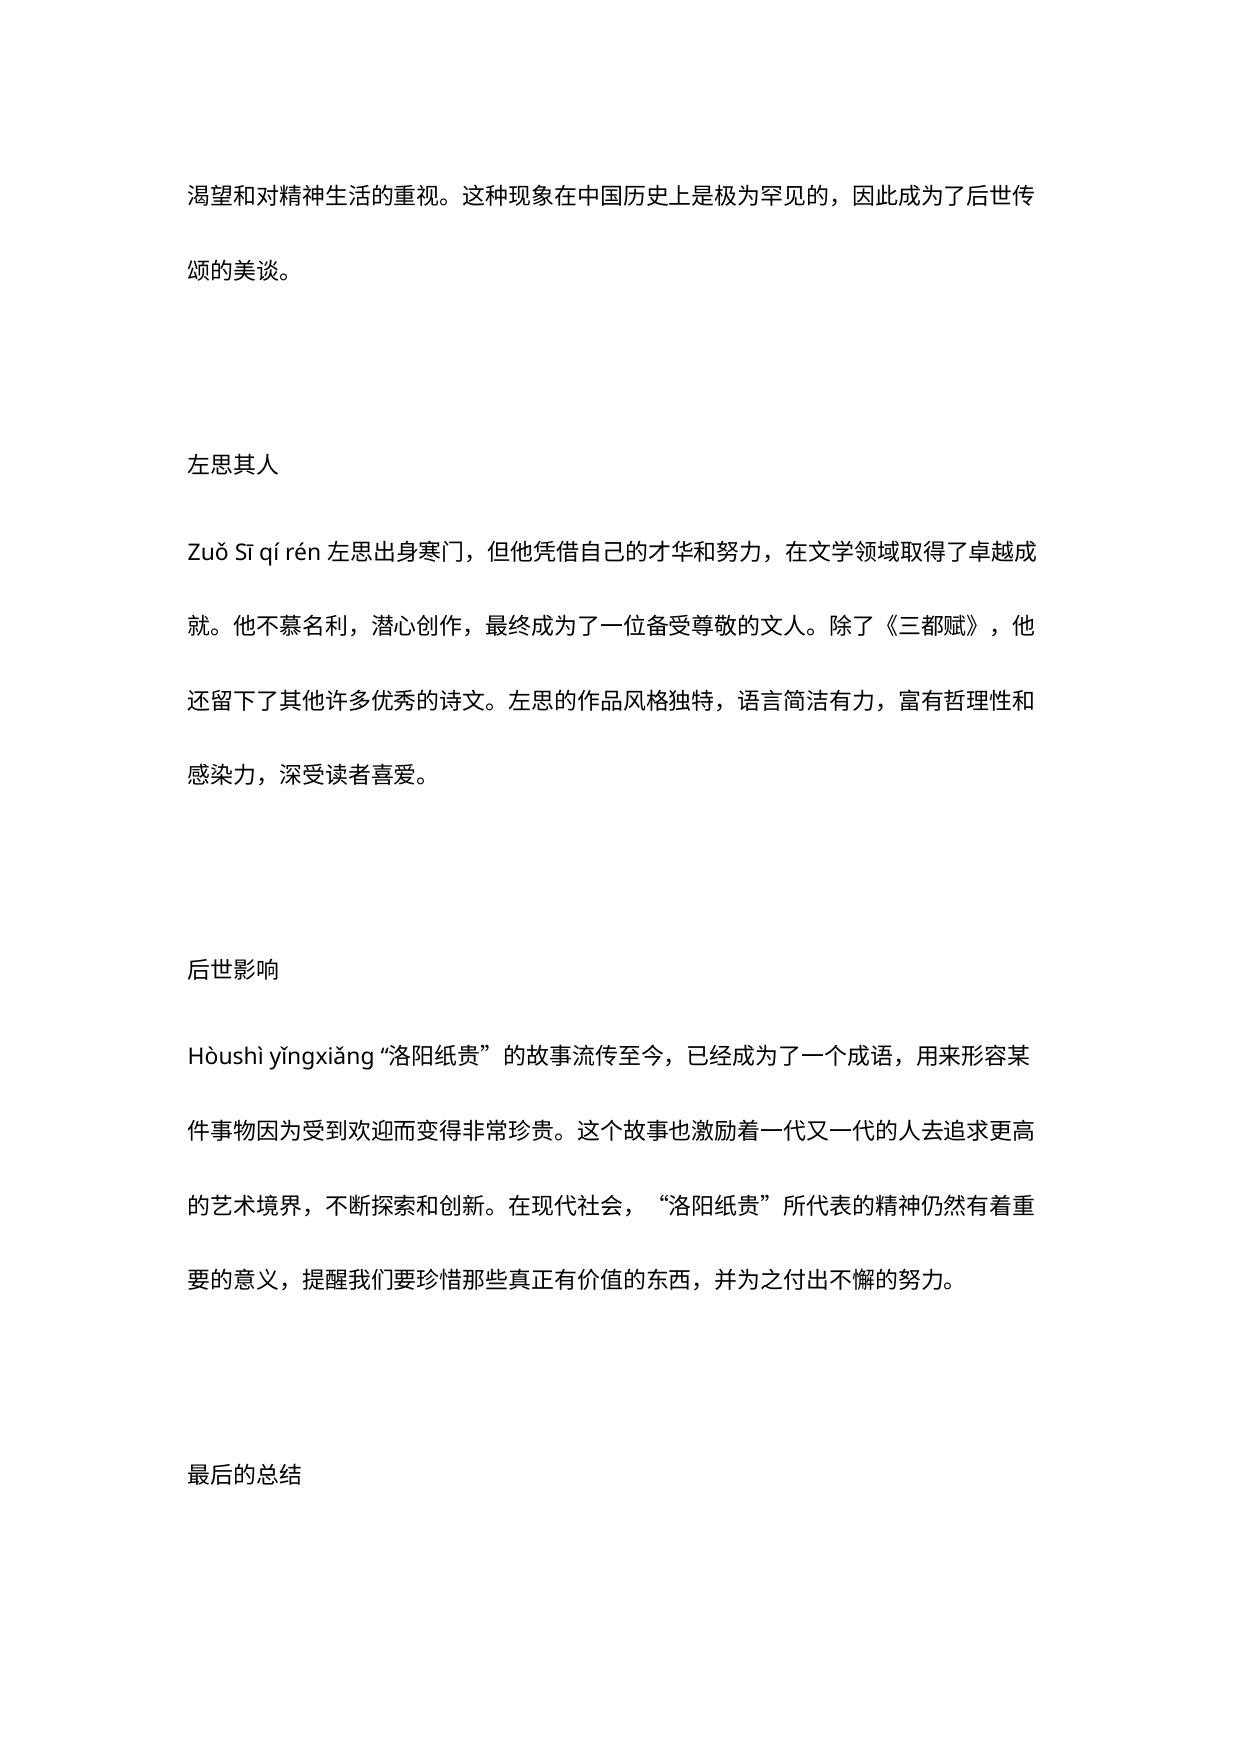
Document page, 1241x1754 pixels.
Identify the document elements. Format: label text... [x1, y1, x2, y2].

text 最后的总结 [187, 1441, 1053, 1506]
text Hòushì yǐngxiǎng “洛阳纸贵”的故事流传至今，已经成为了一个成语，用来形容某件事物因为受到欢迎而变得非常珍贵。这个故事也激励着一代又一代的人去追求更高的艺术境界，不断探索和创新。在现代社会，“洛阳纸贵”所代表的精神仍然有着重要的意义，提醒我们要珍惜那些真正有价值的东西，并为之付出不懈的努力。 [187, 1022, 1053, 1311]
text 后世影响 [187, 936, 1053, 1001]
text Zuǒ Sī qí rén 左思出身寒门，但他凭借自己的才华和努力，在文学领域取得了卓越成就。他不慕名利，潜心创作，最终成为了一位备受尊敬的文人。除了《三都赋》，他还留下了其他许多优秀的诗文。左思的作品风格独特，语言简洁有力，富有哲理性和感染力，深受读者喜爱。 [187, 517, 1053, 807]
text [187, 162, 1053, 302]
text 左思其人 [187, 431, 1053, 496]
